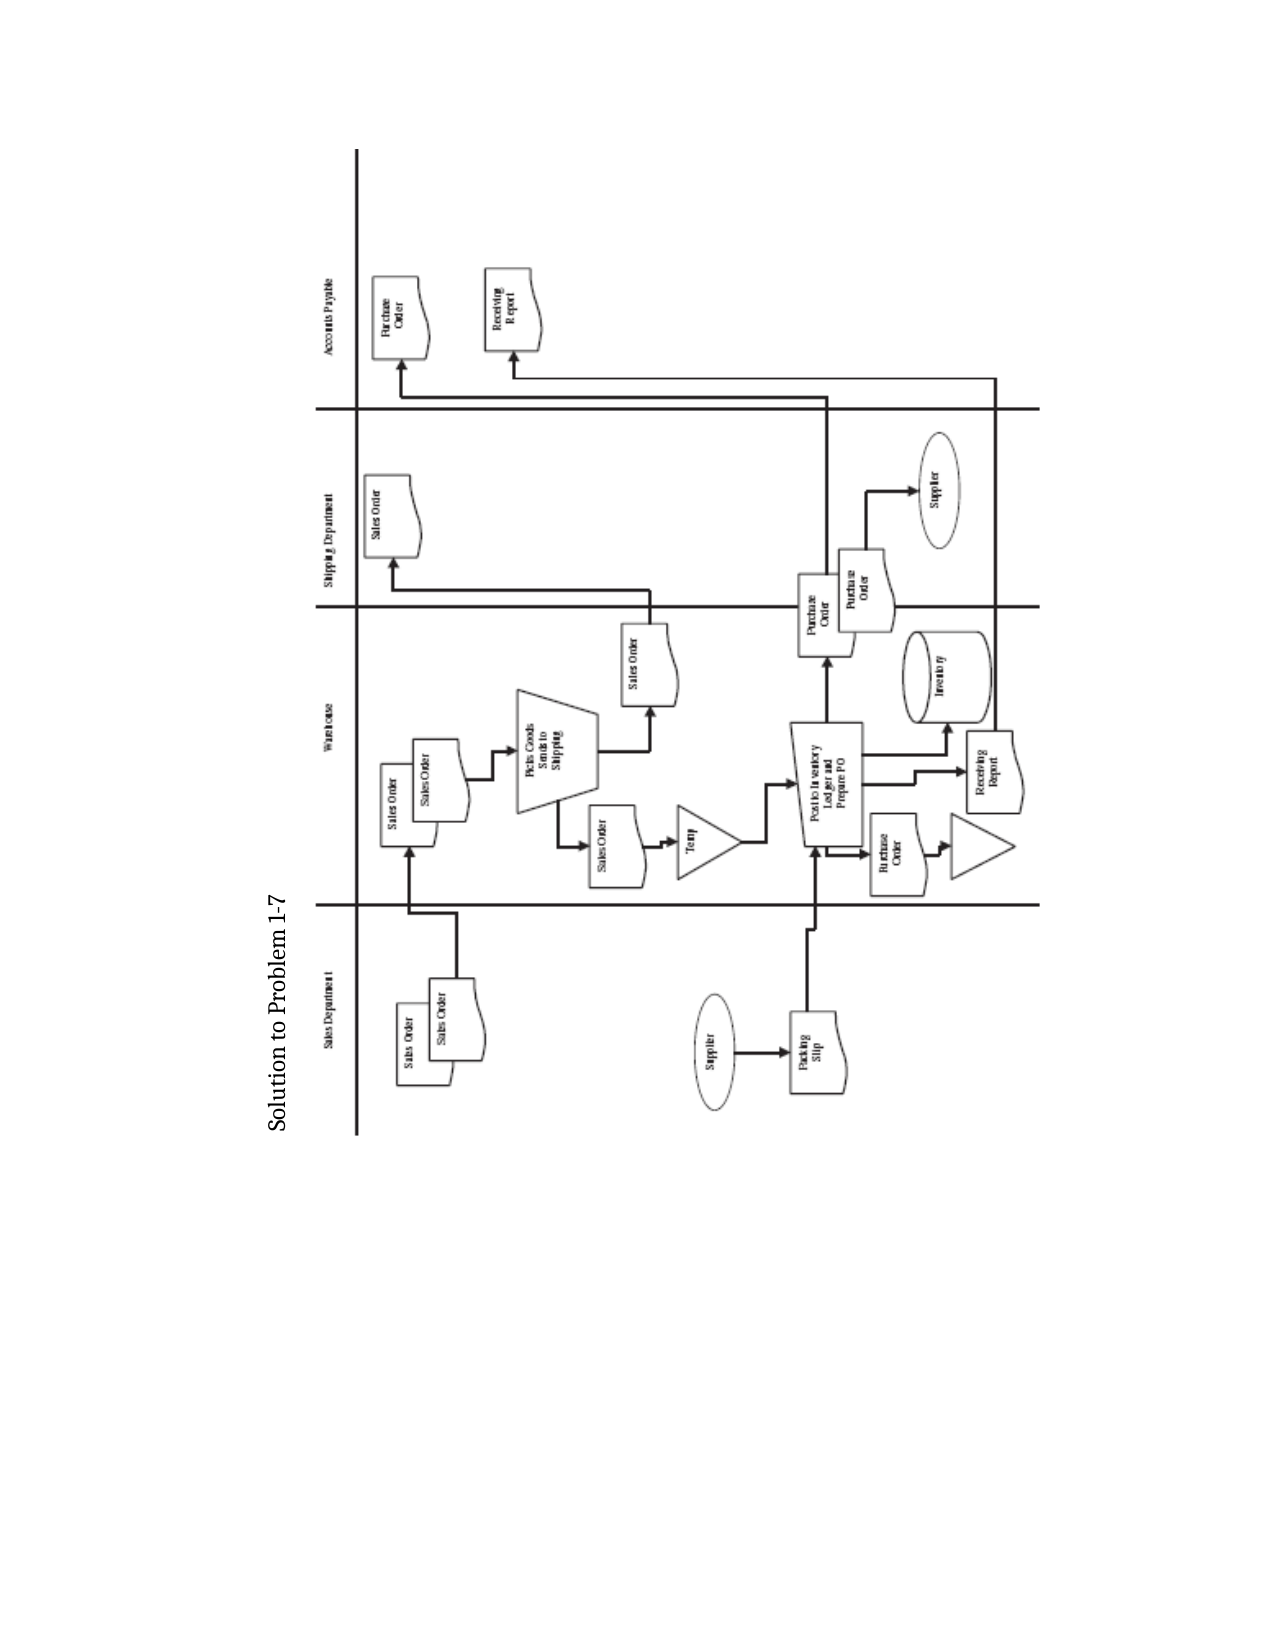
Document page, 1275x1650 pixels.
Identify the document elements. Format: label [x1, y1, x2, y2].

picture [190, 149, 1058, 1159]
